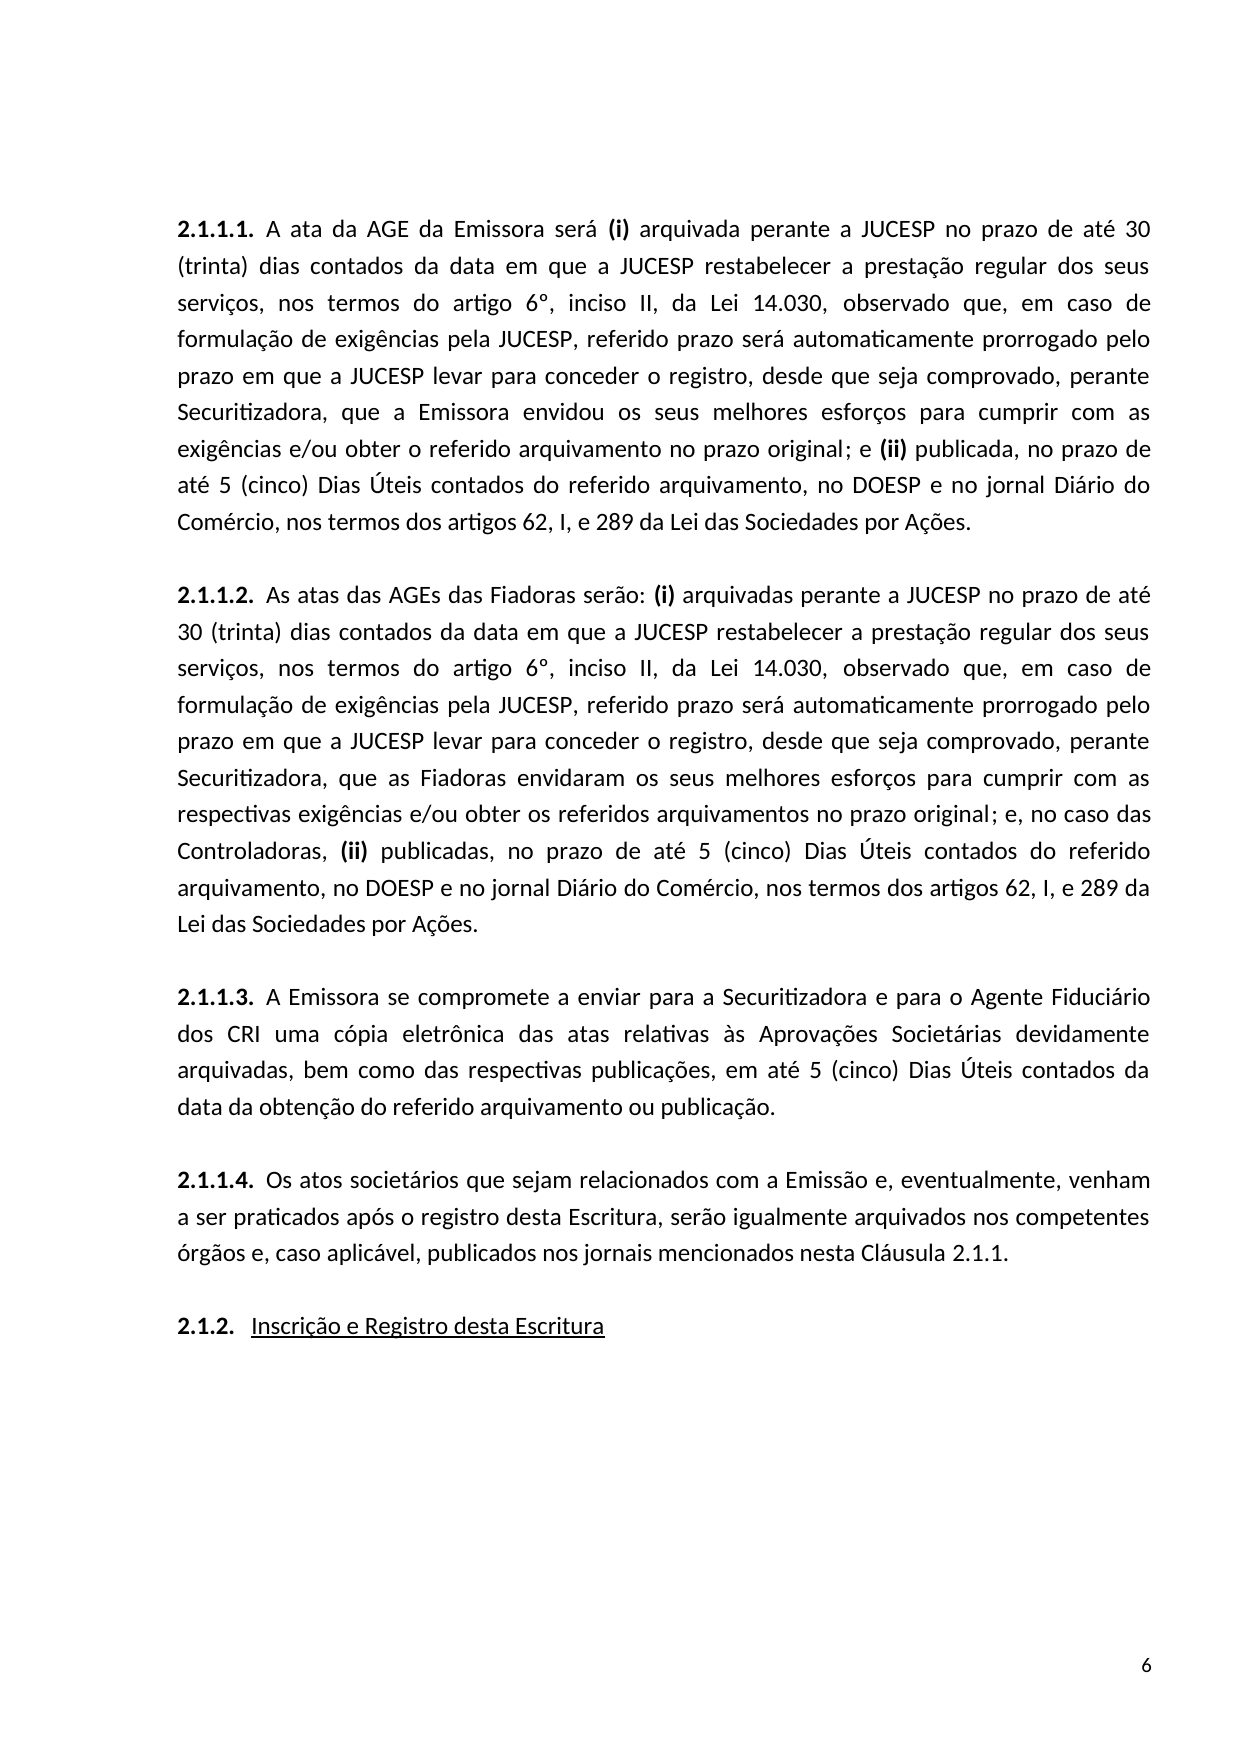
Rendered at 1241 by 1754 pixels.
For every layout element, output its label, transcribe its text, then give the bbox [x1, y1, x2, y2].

list Os atos societários que sejam relacionados com a Emissão e, eventualmente, venham a ser praticados após o registro desta Escritura, serão igualmente arquivados nos competentes órgãos e, caso aplicável, publicados nos jornais mencionados nesta Cláusula 2.1.1. [177, 1164, 1152, 1268]
list A Emissora se compromete a enviar para a Securitizadora e para o Agente Fiduciário dos CRI uma cópia eletrônica das atas relativas às Aprovações Societárias devidamente arquivadas, bem como das respectivas publicações, em até 5 (cinco) Dias Úteis contados da data da obtenção do referido arquivamento ou publicação. [177, 981, 1152, 1122]
list A ata da AGE da Emissora será (i) arquivada perante a JUCESP no prazo de até 30 (trinta) dias contados da data em que a JUCESP restabelecer a prestação regular dos seus serviços, nos termos do artigo 6º, inciso II, da Lei 14.030, observado que, em caso de formulação de exigências pela JUCESP, referido prazo será automaticamente prorrogado pelo prazo em que a JUCESP levar para conceder o registro, desde que seja comprovado, perante Securitizadora, que a Emissora envidou os seus melhores esforços para cumprir com as exigências e/ou obter o referido arquivamento no prazo original; e (ii) publicada, no prazo de até 5 (cinco) Dias Úteis contados do referido arquivamento, no DOESP e no jornal Diário do Comércio, nos termos dos artigos 62, I, e 289 da Lei das Sociedades por Ações. [177, 214, 1152, 537]
list As atas das AGEs das Fiadoras serão: (i) arquivadas perante a JUCESP no prazo de até 30 (trinta) dias contados da data em que a JUCESP restabelecer a prestação regular dos seus serviços, nos termos do artigo 6º, inciso II, da Lei 14.030, observado que, em caso de formulação de exigências pela JUCESP, referido prazo será automaticamente prorrogado pelo prazo em que a JUCESP levar para conceder o registro, desde que seja comprovado, perante Securitizadora, que as Fiadoras envidaram os seus melhores esforços para cumprir com as respectivas exigências e/ou obter os referidos arquivamentos no prazo original; e, no caso das Controladoras, (ii) publicadas, no prazo de até 5 (cinco) Dias Úteis contados do referido arquivamento, no DOESP e no jornal Diário do Comércio, nos termos dos artigos 62, I, e 289 da Lei das Sociedades por Ações. [177, 579, 1152, 939]
list Inscrição e Registro desta Escritura [177, 1311, 1152, 1341]
